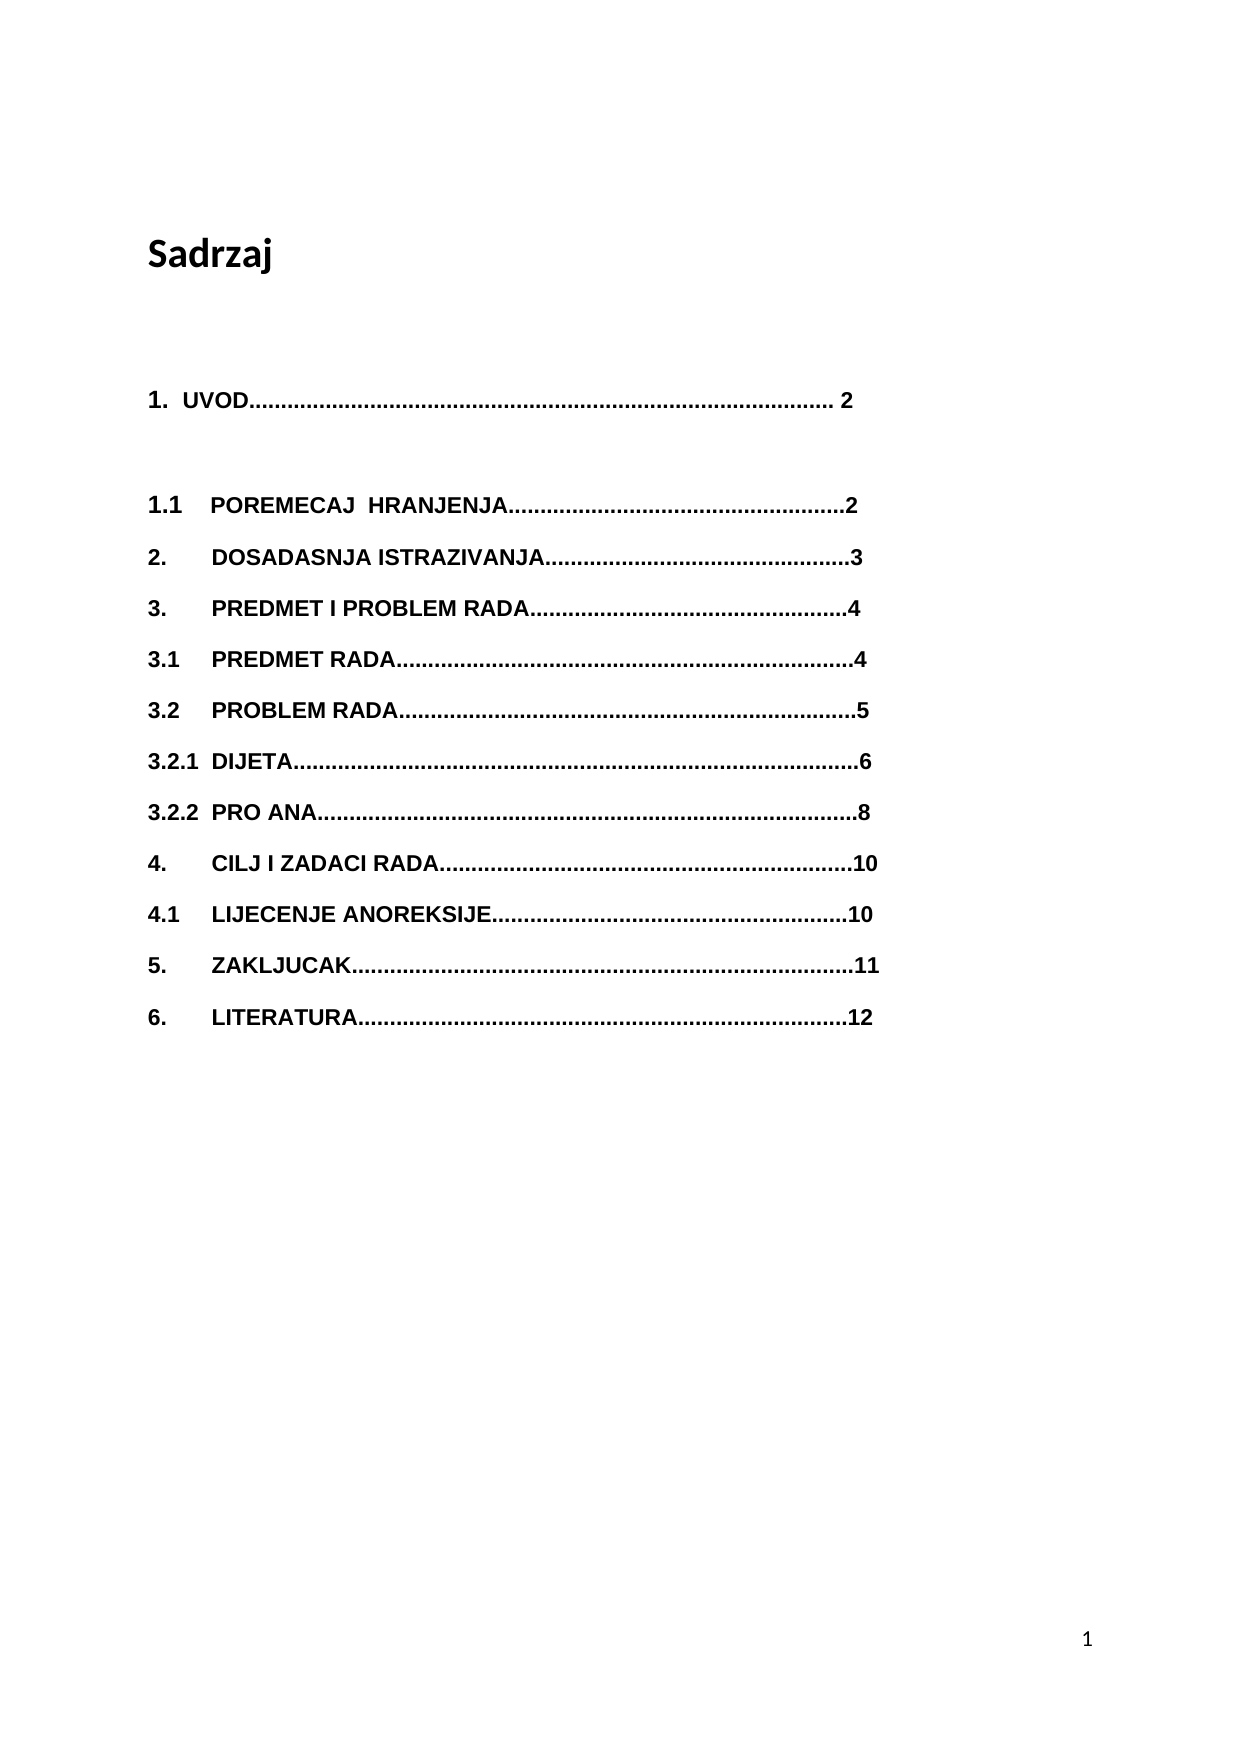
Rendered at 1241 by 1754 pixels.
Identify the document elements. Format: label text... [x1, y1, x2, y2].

text 3.2.2 PRO ANA.....................................................................................8 [148, 799, 1093, 826]
text 2. DOSADASNJA ISTRAZIVANJA................................................3 [148, 544, 1093, 571]
text 3. PREDMET I PROBLEM RADA..................................................4 [148, 595, 1093, 622]
text 3.1 PREDMET RADA........................................................................4 [148, 646, 1093, 673]
text 3.2.1 DIJETA.........................................................................................6 [148, 748, 1093, 775]
text 4.1 LIJECENJE ANOREKSIJE........................................................10 [148, 901, 1093, 928]
text 4. CILJ I ZADACI RADA.................................................................10 [148, 850, 1093, 877]
text 1.1 POREMECAJ HRANJENJA.....................................................2 [148, 490, 1093, 519]
text 3.2 PROBLEM RADA........................................................................5 [148, 697, 1093, 724]
text 5. ZAKLJUCAK...............................................................................11 [148, 952, 1093, 979]
text 6. LITERATURA.............................................................................12 [148, 1003, 1093, 1030]
text 1. UVOD............................................................................................ 2 [148, 385, 1093, 414]
text Sadrzaj [148, 227, 1093, 278]
